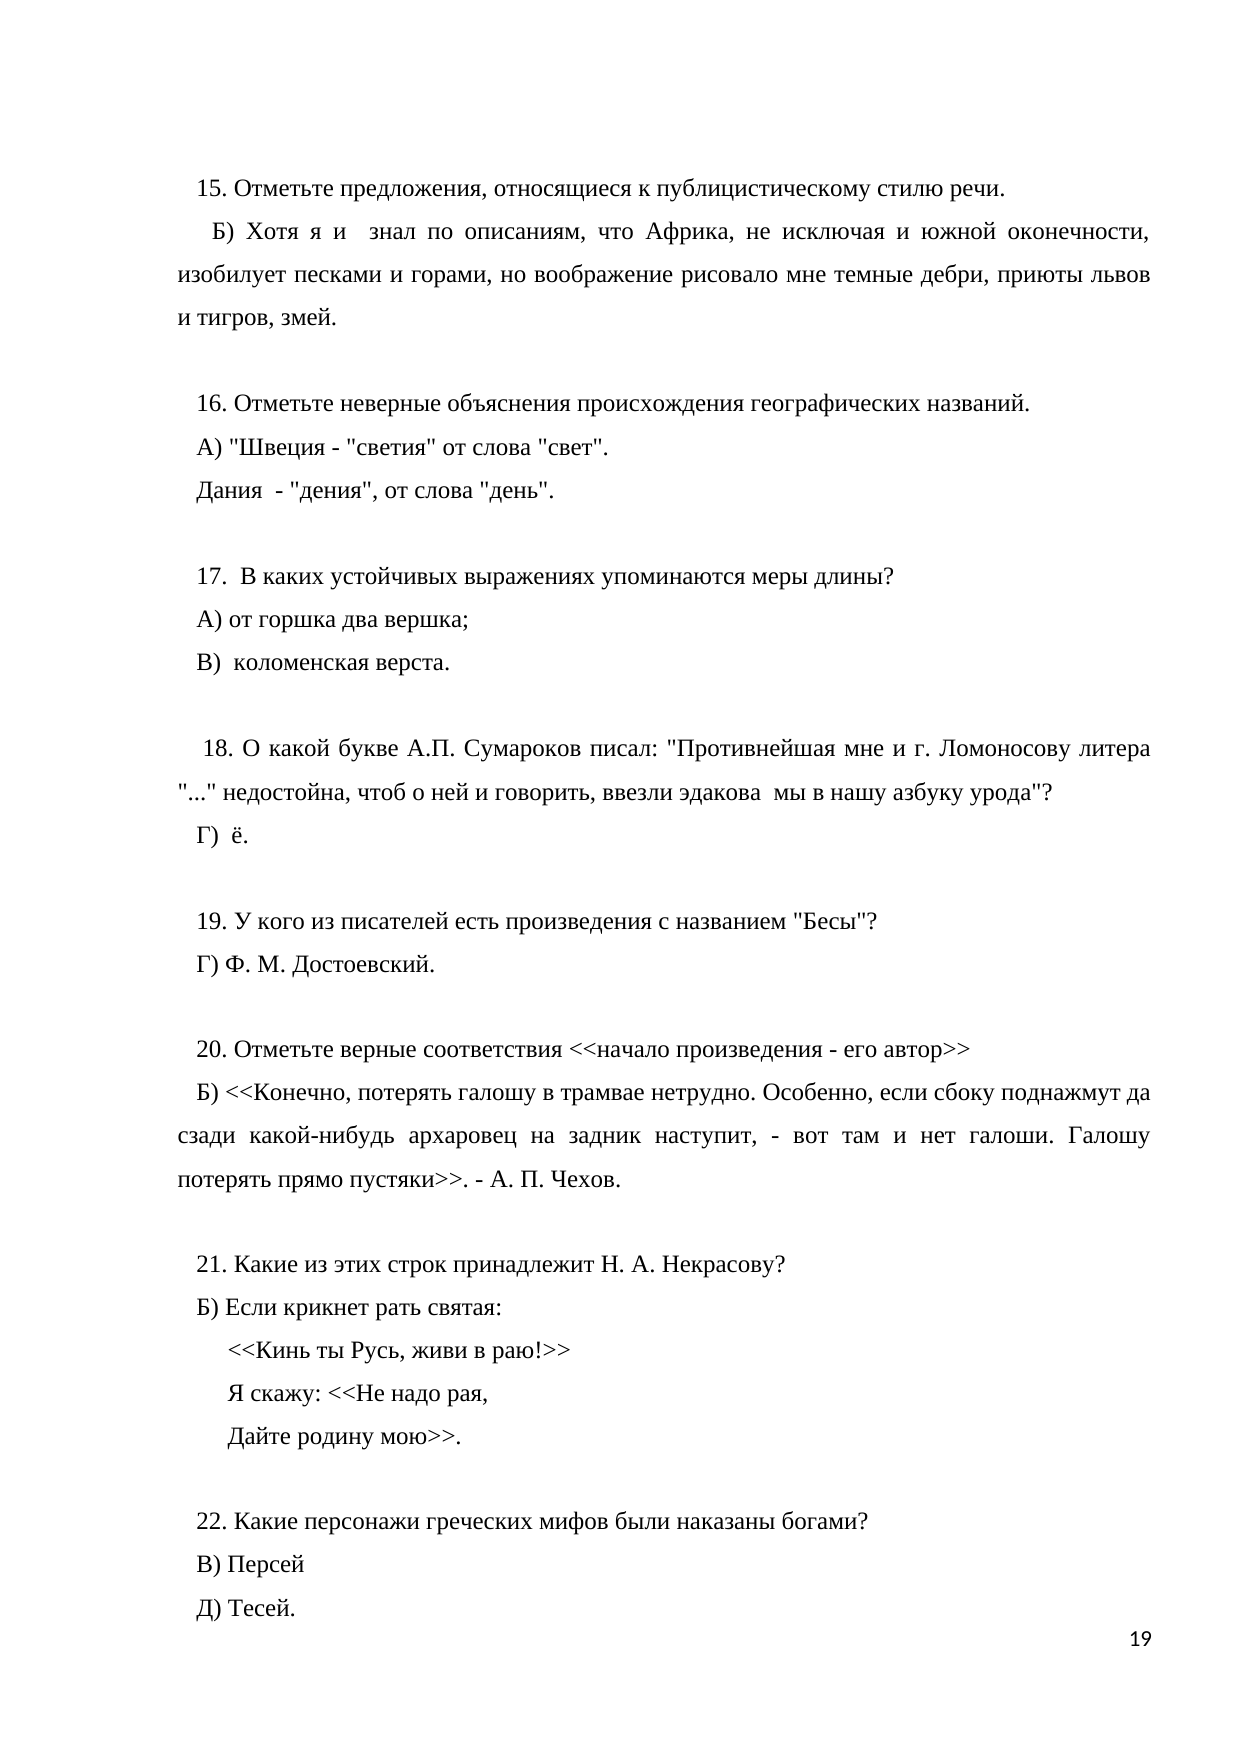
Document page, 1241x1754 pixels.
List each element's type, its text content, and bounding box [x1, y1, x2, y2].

text 17. В каких устойчивых выражениях упоминаются меры длины? [177, 561, 1152, 590]
text В) коломенская верста. [177, 647, 1152, 676]
text Б) Хотя я и знал по описаниям, что Африка, не исключая и южной оконечности, изобилует песками и горами, но воображение рисовало мне темные дебри, приюты львов и тигров, змей. [177, 216, 1152, 331]
text Дайте родину мою>>. [177, 1421, 1152, 1450]
text 21. Какие из этих строк принадлежит Н. А. Некрасову? [177, 1249, 1152, 1277]
text 22. Какие персонажи греческих мифов были наказаны богами? [177, 1506, 1152, 1535]
text Б) <<Конечно, потерять галошу в трамвае нетрудно. Особенно, если сбоку поднажмут да сзади какой-нибудь архаровец на задник наступит, - вот там и нет галоши. Галошу потерять прямо пустяки>>. - А. П. Чехов. [177, 1077, 1152, 1192]
text Дания - "дения", от слова "день". [177, 475, 1152, 503]
text А) "Швеция - "светия" от слова "свет". [177, 432, 1152, 460]
text 18. О какой букве А.П. Сумароков писал: "Противнейшая мне и г. Ломоносову литера "..." недостойна, чтоб о ней и говорить, ввезли эдакова мы в нашу азбуку урода"? [177, 733, 1152, 805]
text 15. Отметьте предложения, относящиеся к публицистическому стилю речи. [177, 173, 1152, 202]
text А) от горшка два вершка; [177, 604, 1152, 633]
text Г) ё. [177, 820, 1152, 848]
text Д) Тесей. [177, 1593, 1152, 1621]
text Г) Ф. М. Достоевский. [177, 949, 1152, 978]
text Я скажу: <<Не надо рая, [177, 1378, 1152, 1407]
text 19. У кого из писателей есть произведения с названием "Бесы"? [177, 906, 1152, 935]
text Б) Если крикнет рать святая: [177, 1292, 1152, 1321]
text 16. Отметьте неверные объяснения происхождения географических названий. [177, 388, 1152, 417]
text 20. Отметьте верные соответствия <<начало произведения - его автор>> [177, 1034, 1152, 1063]
text <<Кинь ты Русь, живи в раю!>> [177, 1335, 1152, 1364]
text В) Персей [177, 1549, 1152, 1578]
